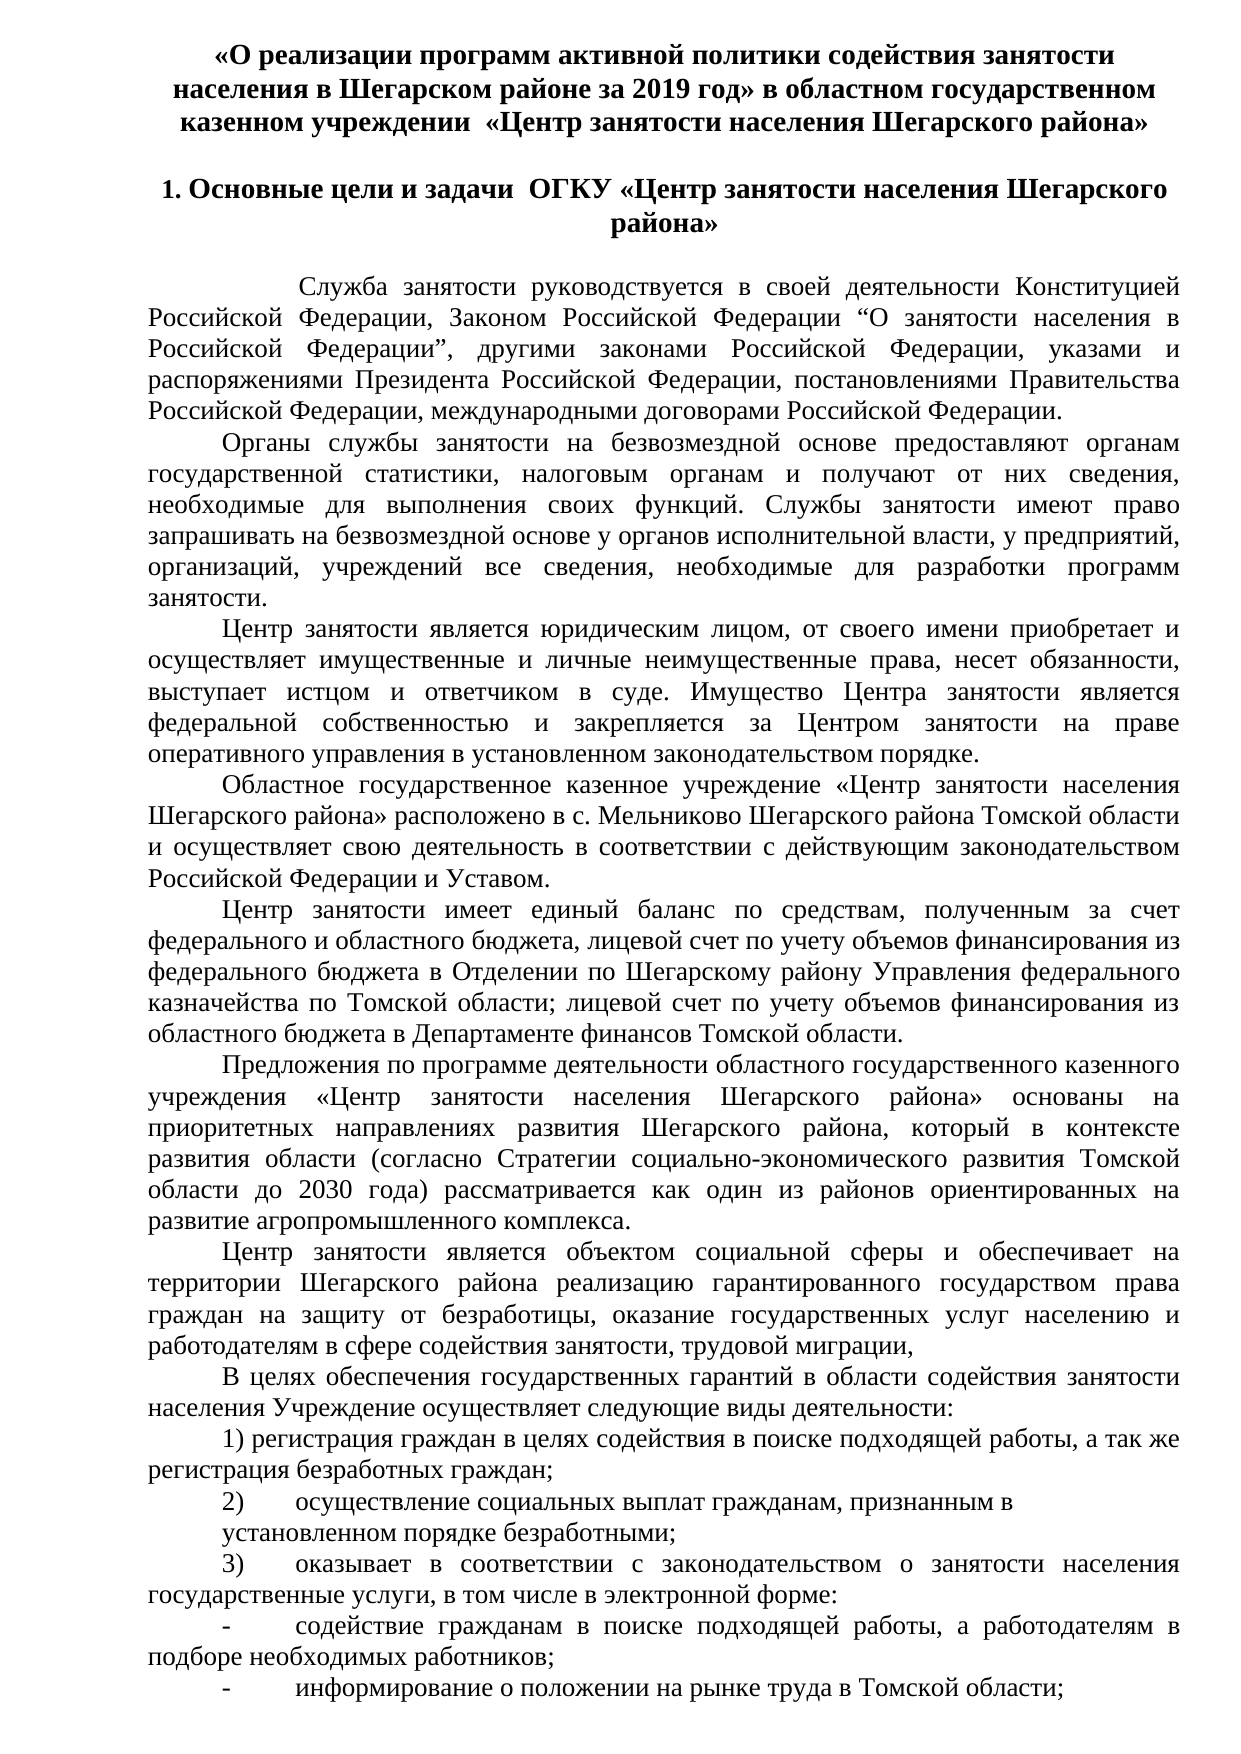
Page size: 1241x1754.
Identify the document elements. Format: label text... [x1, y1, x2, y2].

text 3) оказывает в соответствии с законодательством о занятости населения государственные услуги, в том числе в электронной форме: [148, 1547, 1181, 1609]
text 2) осуществление социальных выплат гражданам, признанным в [148, 1484, 1181, 1516]
text Предложения по программе деятельности областного государственного казенного учреждения «Центр занятости населения Шегарского района» основаны на приоритетных направлениях развития Шегарского района, который в контексте развития области (согласно Стратегии социально-экономического развития Томской области до 2030 года) рассматривается как один из районов ориентированных на развитие агропромышленного комплекса. [148, 1048, 1181, 1235]
text Центр занятости является юридическим лицом, от своего имени приобретает и осуществляет имущественные и личные неимущественные права, несет обязанности, выступает истцом и ответчиком в суде. Имущество Центра занятости является федеральной собственностью и закрепляется за Центром занятости на праве оперативного управления в установленном законодательством порядке. [148, 612, 1181, 768]
text В целях обеспечения государственных гарантий в области содействия занятости населения Учреждение осуществляет следующие виды деятельности: [148, 1360, 1181, 1422]
text 1. Основные цели и задачи ОГКУ «Центр занятости населения Шегарского района» [148, 172, 1181, 239]
text - содействие гражданам в поиске подходящей работы, а работодателям в подборе необходимых работников; [148, 1609, 1181, 1671]
text - информирование о положении на рынке труда в Томской области; [148, 1671, 1181, 1703]
text 1) регистрация граждан в целях содействия в поиске подходящей работы, а так же регистрация безработных граждан; [148, 1422, 1181, 1484]
text Органы службы занятости на безвозмездной основе предоставляют органам государственной статистики, налоговым органам и получают от них сведения, необходимые для выполнения своих функций. Службы занятости имеют право запрашивать на безвозмездной основе у органов исполнительной власти, у предприятий, организаций, учреждений все сведения, необходимые для разработки программ занятости. [148, 426, 1181, 612]
text Центр занятости имеет единый баланс по средствам, полученным за счет федерального и областного бюджета, лицевой счет по учету объемов финансирования из федерального бюджета в Отделении по Шегарскому району Управления федерального казначейства по Томской области; лицевой счет по учету объемов финансирования из областного бюджета в Департаменте финансов Томской области. [148, 893, 1181, 1048]
text Областное государственное казенное учреждение «Центр занятости населения Шегарского района» расположено в с. Мельниково Шегарского района Томской области и осуществляет свою деятельность в соответствии с действующим законодательством Российской Федерации и Уставом. [148, 768, 1181, 893]
text установленном порядке безработными; [148, 1516, 1181, 1547]
text «О реализации программ активной политики содействия занятости населения в Шегарском районе за 2019 год» в областном государственном казенном учреждении «Центр занятости населения Шегарского района» [148, 37, 1181, 138]
text Центр занятости является объектом социальной сферы и обеспечивает на территории Шегарского района реализацию гарантированного государством права граждан на защиту от безработицы, оказание государственных услуг населению и работодателям в сфере содействия занятости, трудовой миграции, [148, 1235, 1181, 1360]
text Служба занятости руководствуется в своей деятельности Конституцией Российской Федерации, Законом Российской Федерации “О занятости населения в Российской Федерации”, другими законами Российской Федерации, указами и распоряжениями Президента Российской Федерации, постановлениями Правительства Российской Федерации, международными договорами Российской Федерации. [148, 270, 1181, 426]
